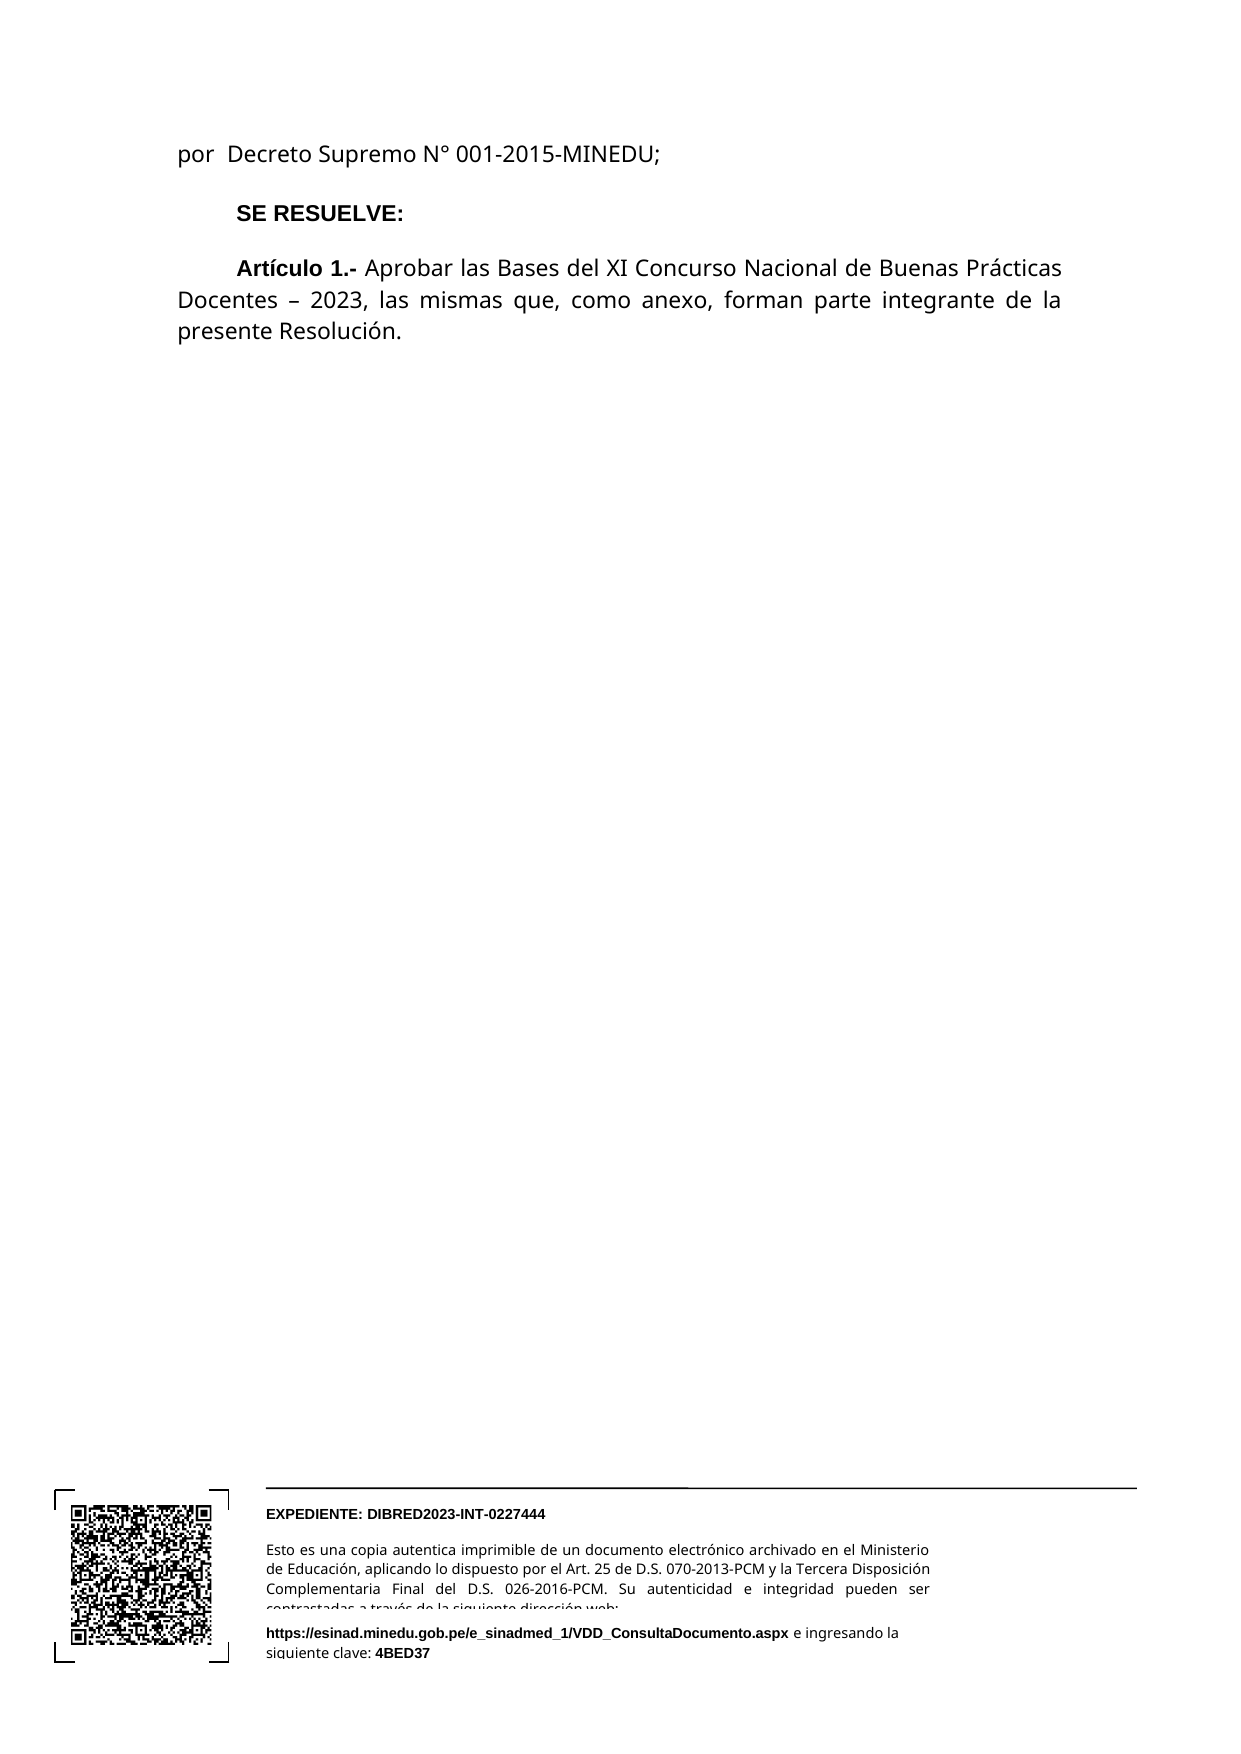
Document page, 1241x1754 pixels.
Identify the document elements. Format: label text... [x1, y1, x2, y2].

subtitle SE RESUELVE: [236, 200, 1240, 226]
picture [71, 1505, 212, 1645]
text Artículo 1.- Aprobar las Bases del XI Concurso Nacional de Buenas Prácticas Docentes – 2023, las mismas que, como anexo, forman parte integrante de la presente Resolución. [177, 252, 1063, 346]
